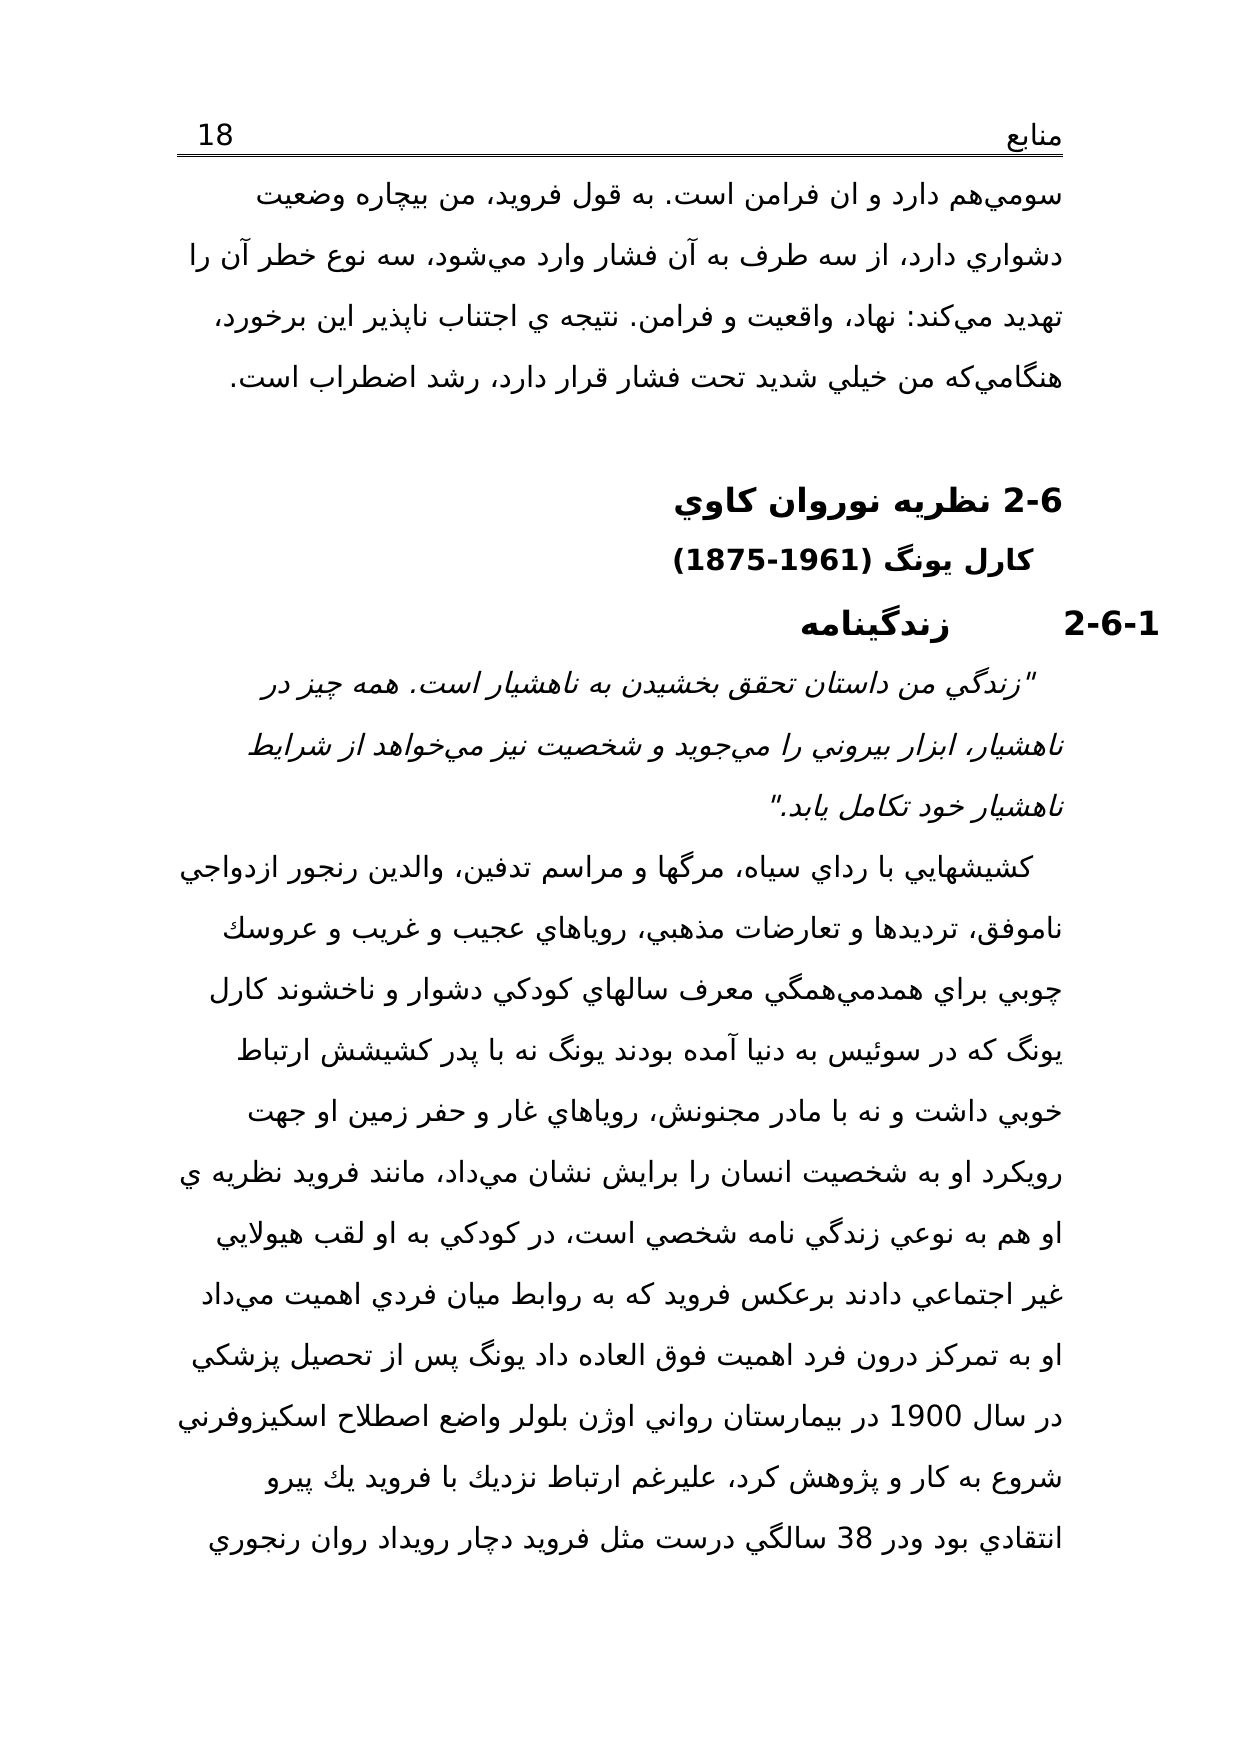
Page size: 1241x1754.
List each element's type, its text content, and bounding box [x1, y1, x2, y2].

text "زندگي من داستان تحقق بخشيدن به ناهشيار است. همه چيز در ناهشيار، ابزار بيروني را مي‌جويد و شخصيت نيز مي‌خواهد از شرايط ناهشيار خود تكامل يابد." [177, 667, 1063, 823]
subtitle 2-6 نظريه نوروان كاوي [177, 482, 1063, 521]
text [177, 850, 1063, 1555]
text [177, 177, 1063, 394]
subtitle زندگینامه [177, 605, 1063, 644]
text كارل يونگ (1961-1875) [177, 544, 1063, 578]
